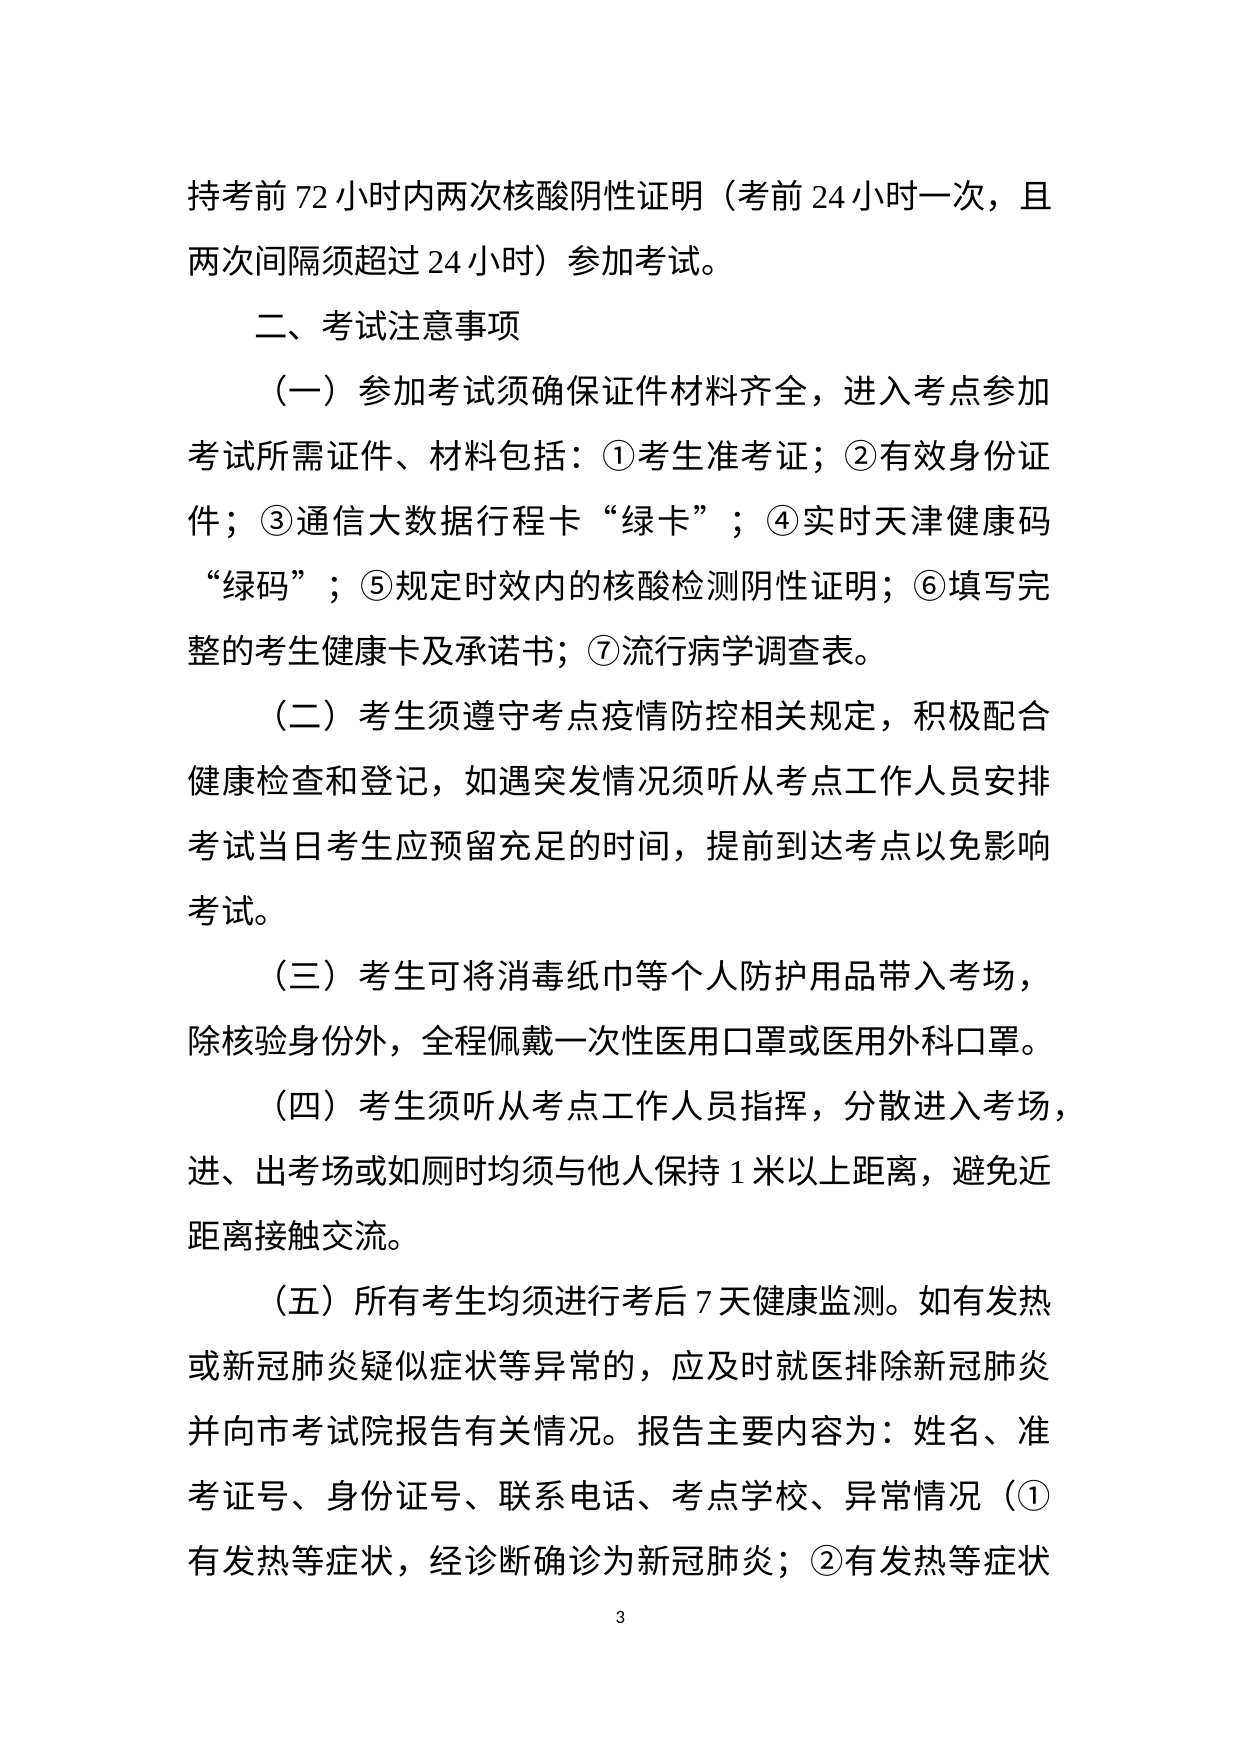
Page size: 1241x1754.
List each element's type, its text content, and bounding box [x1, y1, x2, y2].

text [187, 1267, 1053, 1592]
text （四）考生须听从考点工作人员指挥，分散进入考场，进、出考场或如厕时均须与他人保持1米以上距离，避免近距离接触交流。 [187, 1072, 1053, 1267]
text 二、考试注意事项 [187, 292, 1053, 357]
text （一）参加考试须确保证件材料齐全，进入考点参加考试所需证件、材料包括：①考生准考证；②有效身份证件；③通信大数据行程卡“绿卡”；④实时天津健康码“绿码”；⑤规定时效内的核酸检测阴性证明；⑥填写完整的考生健康卡及承诺书；⑦流行病学调查表。 [187, 357, 1053, 682]
text （三）考生可将消毒纸巾等个人防护用品带入考场，除核验身份外，全程佩戴一次性医用口罩或医用外科口罩。 [187, 942, 1053, 1072]
text （二）考生须遵守考点疫情防控相关规定，积极配合健康检查和登记，如遇突发情况须听从考点工作人员安排。考试当日考生应预留充足的时间，提前到达考点以免影响考试。 [187, 682, 1053, 942]
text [187, 162, 1053, 292]
